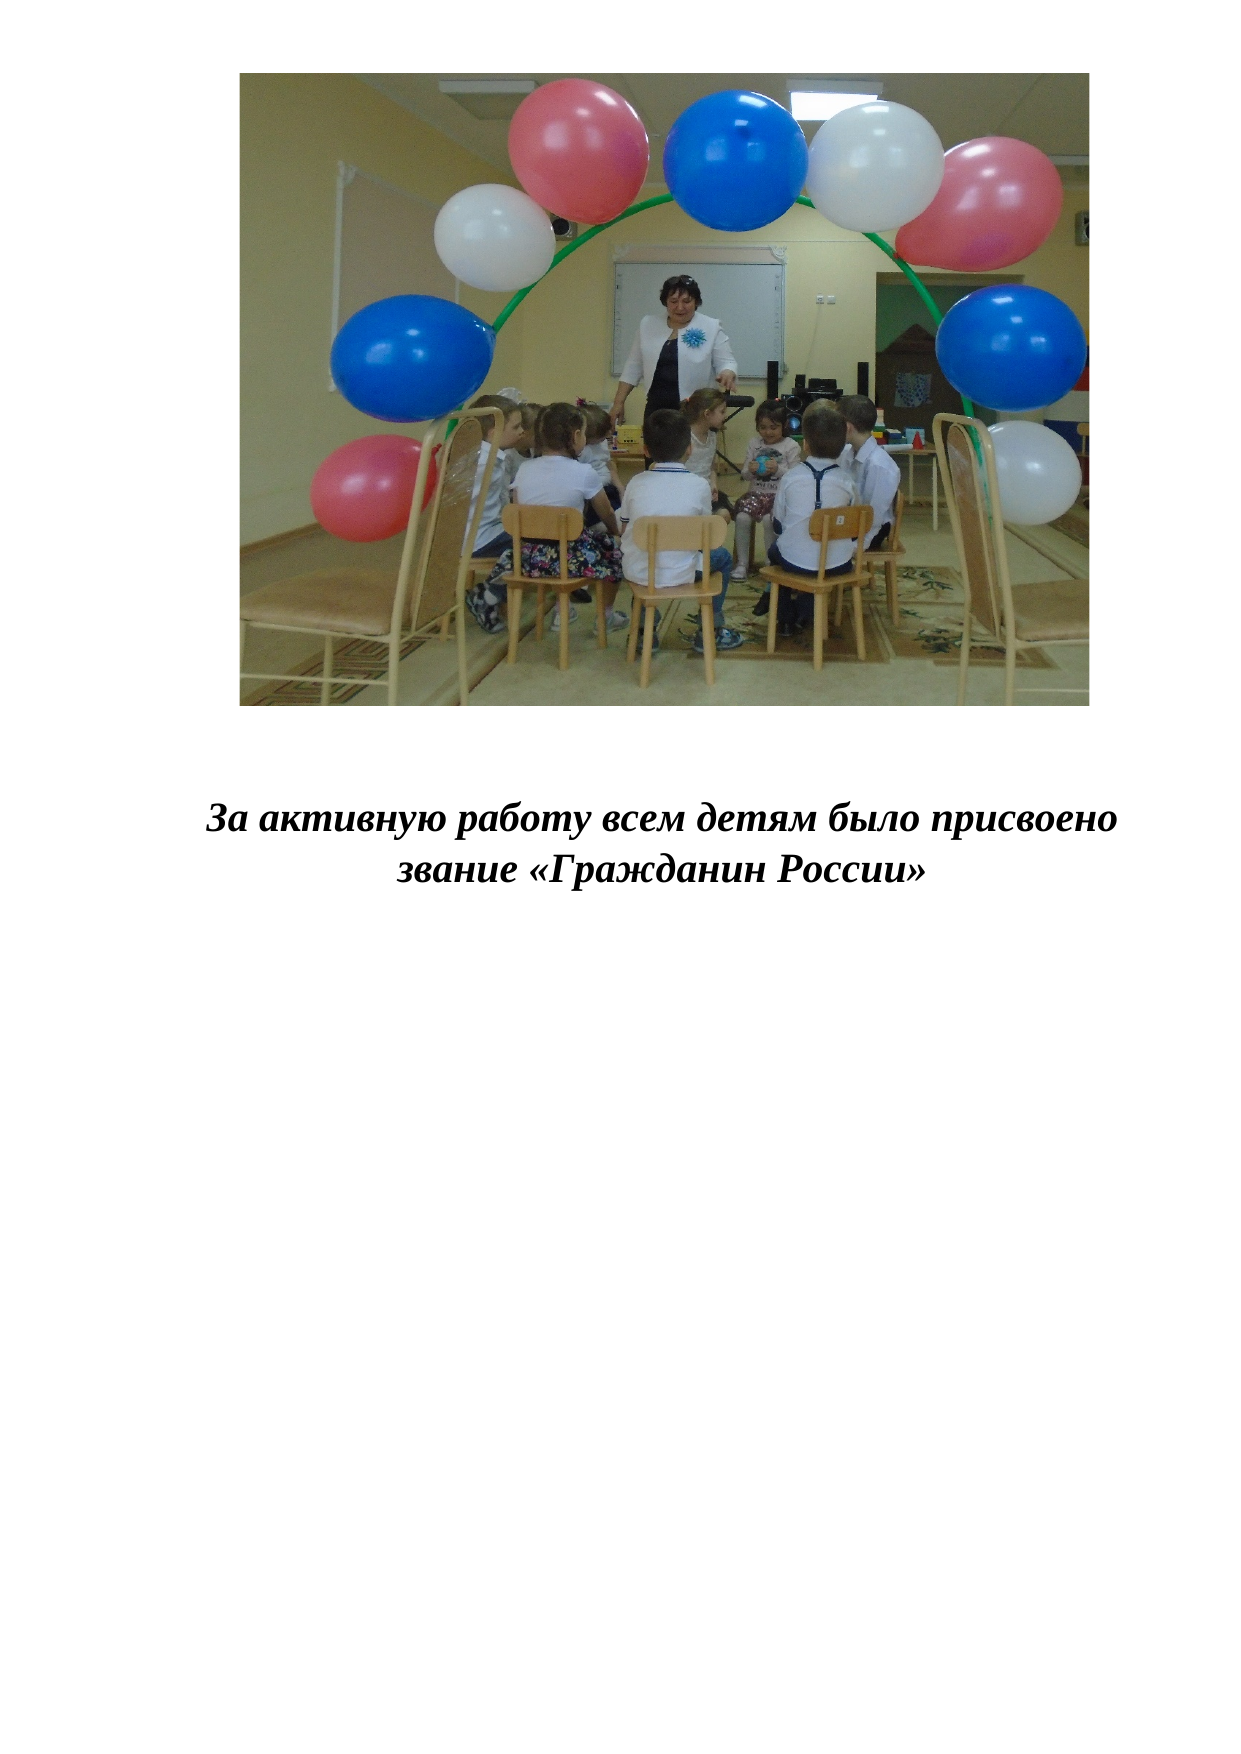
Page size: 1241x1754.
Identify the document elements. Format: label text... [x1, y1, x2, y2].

picture [239, 73, 1090, 706]
text За активную работу всем детям было присвоено звание «Гражданин России» [177, 792, 1152, 892]
